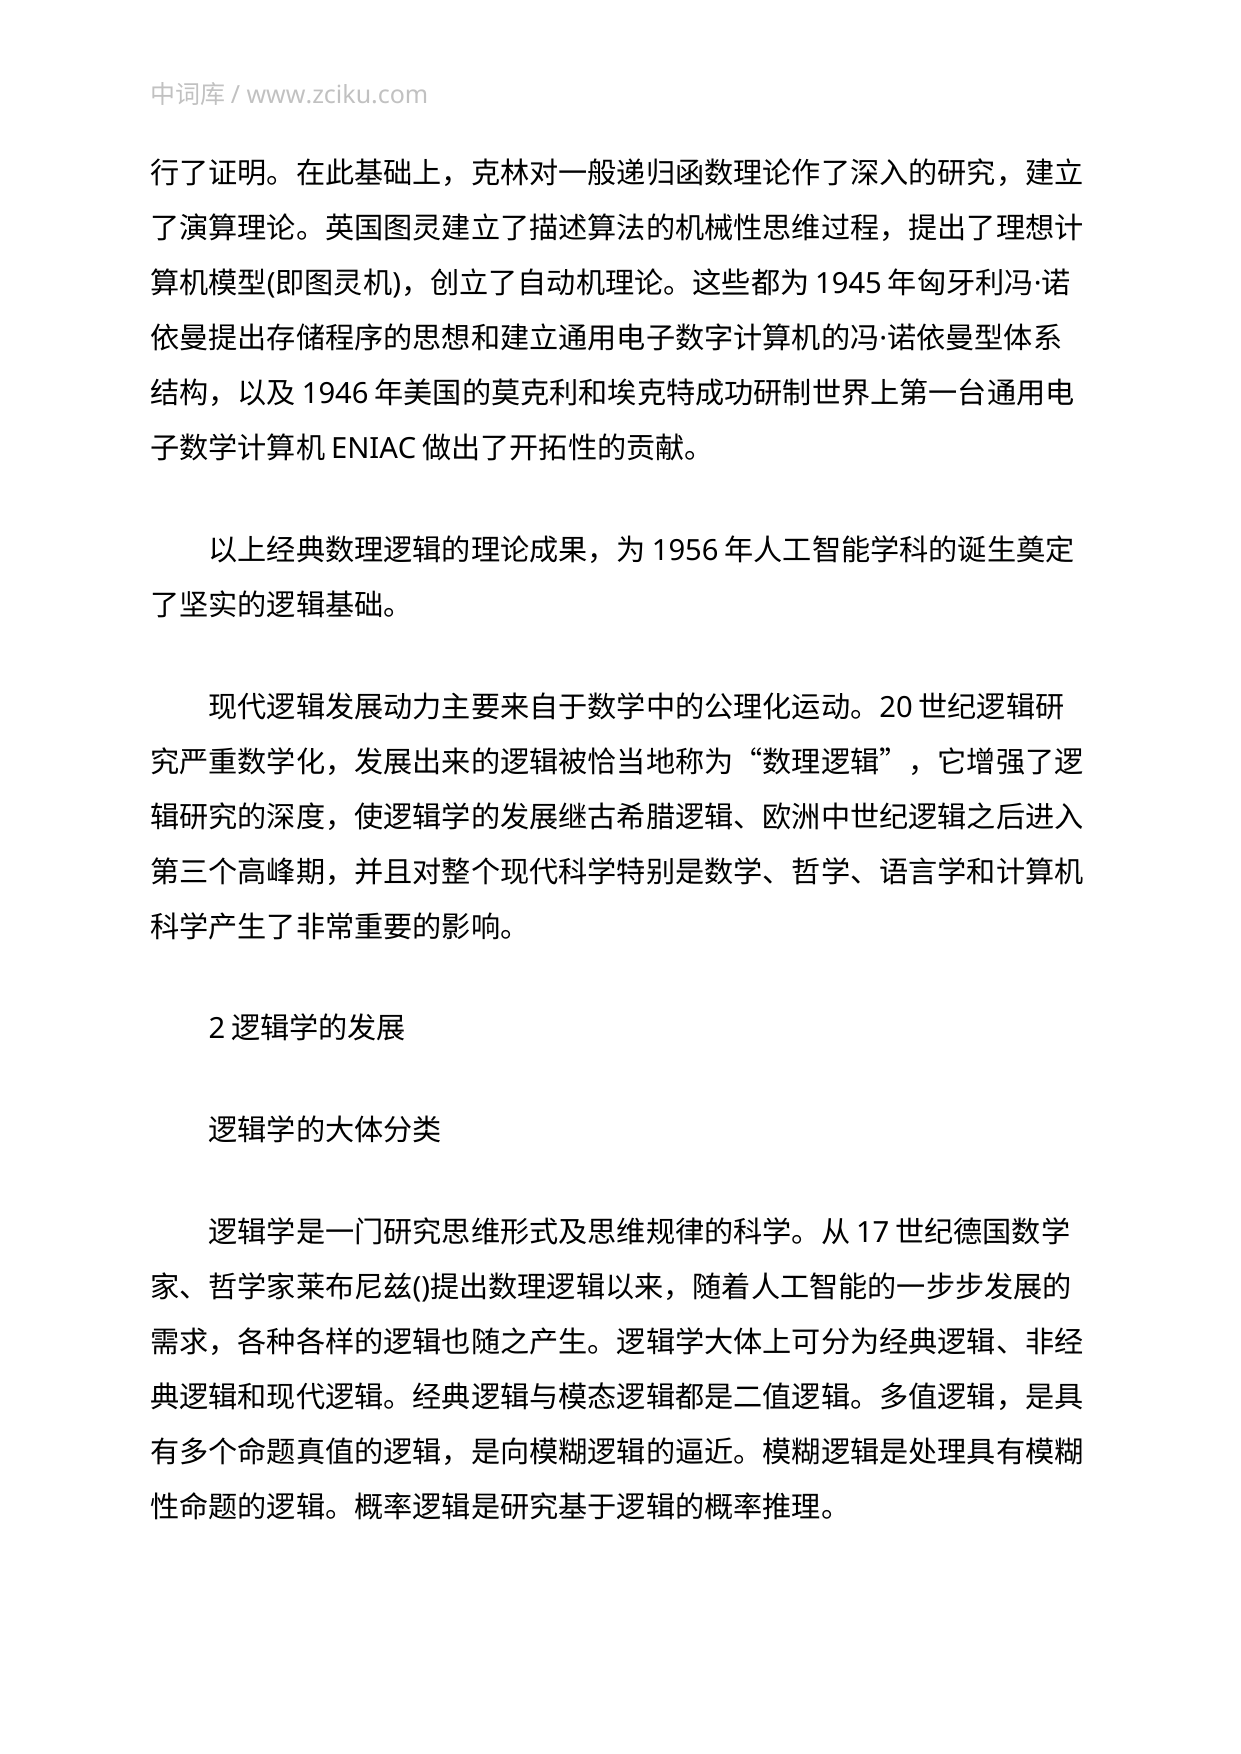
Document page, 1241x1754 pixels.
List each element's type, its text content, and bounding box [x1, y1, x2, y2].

text 逻辑学是一门研究思维形式及思维规律的科学。从17世纪德国数学家、哲学家莱布尼兹()提出数理逻辑以来，随着人工智能的一步步发展的需求，各种各样的逻辑也随之产生。逻辑学大体上可分为经典逻辑、非经典逻辑和现代逻辑。经典逻辑与模态逻辑都是二值逻辑。多值逻辑，是具有多个命题真值的逻辑，是向模糊逻辑的逼近。模糊逻辑是处理具有模糊性命题的逻辑。概率逻辑是研究基于逻辑的概率推理。 [150, 1209, 1090, 1526]
text 现代逻辑发展动力主要来自于数学中的公理化运动。20世纪逻辑研究严重数学化，发展出来的逻辑被恰当地称为“数理逻辑”，它增强了逻辑研究的深度，使逻辑学的发展继古希腊逻辑、欧洲中世纪逻辑之后进入第三个高峰期，并且对整个现代科学特别是数学、哲学、语言学和计算机科学产生了非常重要的影响。 [150, 683, 1090, 946]
text 逻辑学的大体分类 [150, 1107, 1090, 1149]
text 2逻辑学的发展 [150, 1005, 1090, 1047]
text 以上经典数理逻辑的理论成果，为1956年人工智能学科的诞生奠定了坚实的逻辑基础。 [150, 527, 1090, 624]
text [150, 150, 1090, 467]
